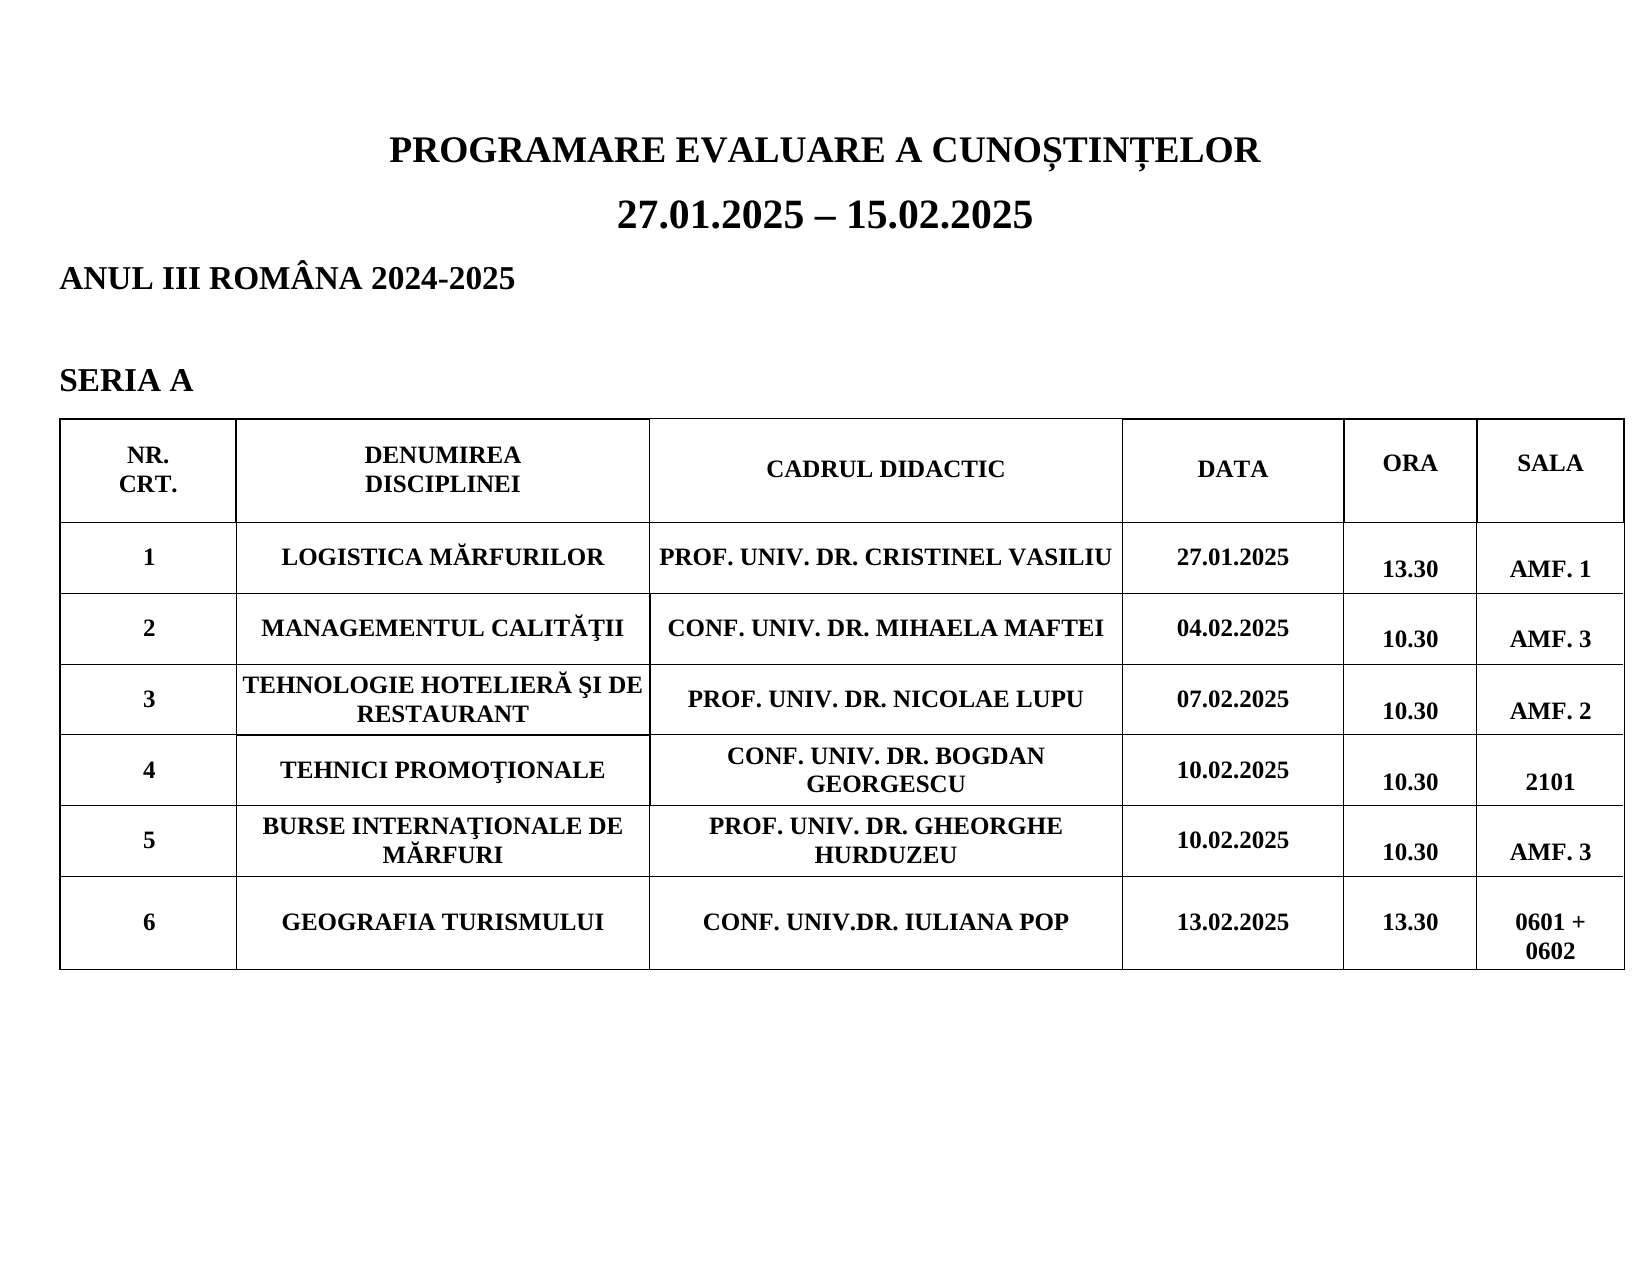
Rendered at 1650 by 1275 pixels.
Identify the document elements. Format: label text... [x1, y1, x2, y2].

table_cell 2 [61, 594, 236, 663]
table_cell CONF. UNIV. DR. MIHAELA MAFTEI [651, 594, 1122, 663]
table_cell 04.02.2025 [1123, 594, 1343, 663]
table_cell 4 [61, 735, 236, 805]
table_cell PROF. UNIV. DR. CRISTINEL VASILIU [650, 523, 1122, 593]
table_cell AMF. 2 [1477, 664, 1624, 734]
table_cell 07.02.2025 [1123, 665, 1343, 734]
table_cell 6 [61, 877, 236, 969]
table_header DATA [1123, 420, 1343, 522]
table_cell GEOGRAFIA TURISMULUI [237, 877, 649, 969]
table_cell LOGISTICA MĂRFURILOR [237, 523, 649, 593]
table_header NR. CRT. [61, 420, 235, 522]
table_header SALA [1478, 420, 1623, 522]
table_cell 10.30 [1344, 735, 1476, 805]
table_cell CONF. UNIV. DR. BOGDAN GEORGESCU [651, 735, 1122, 805]
table_cell 2101 [1477, 734, 1624, 805]
table_cell 27.01.2025 [1123, 523, 1343, 593]
table_cell 13.02.2025 [1123, 877, 1343, 969]
table_cell BURSE INTERNAŢIONALE DE MĂRFURI [237, 806, 649, 876]
table_cell 1 [61, 523, 236, 593]
table_cell 3 [61, 665, 236, 734]
table_cell PROF. UNIV. DR. NICOLAE LUPU [651, 665, 1122, 734]
table_cell 13.30 [1344, 523, 1476, 593]
table_header DENUMIREA DISCIPLINEI [237, 420, 649, 522]
table_cell 10.02.2025 [1123, 735, 1343, 805]
table_cell 5 [61, 806, 236, 876]
table_cell 13.30 [1344, 877, 1476, 969]
table_cell AMF. 3 [1477, 593, 1624, 663]
table_cell 10.02.2025 [1123, 806, 1343, 876]
text PROGRAMARE EVALUARE A CUNOȘTINȚELOR [59, 127, 1591, 171]
table_cell AMF. 3 [1477, 805, 1624, 876]
table_header CADRUL DIDACTIC [650, 419, 1122, 522]
table_cell 10.30 [1344, 665, 1476, 734]
table_cell PROF. UNIV. DR. GHEORGHE HURDUZEU [650, 806, 1122, 876]
table_cell AMF. 1 [1477, 523, 1624, 593]
table_cell CONF. UNIV.DR. IULIANA POP [650, 877, 1122, 969]
table_cell 0601 + 0602 [1477, 876, 1624, 969]
table_cell TEHNOLOGIE HOTELIERĂ ŞI DE RESTAURANT [237, 665, 649, 734]
text SERIA A [59, 360, 1591, 398]
table_header ORA [1345, 420, 1476, 522]
table_cell MANAGEMENTUL CALITĂŢII [237, 594, 649, 663]
text ANUL III ROMÂNA 2024-2025 [59, 258, 1591, 296]
table_cell TEHNICI PROMOŢIONALE [237, 736, 649, 805]
table_cell 10.30 [1344, 594, 1476, 663]
text 27.01.2025 – 15.02.2025 [59, 190, 1591, 238]
table_cell 10.30 [1344, 806, 1476, 876]
